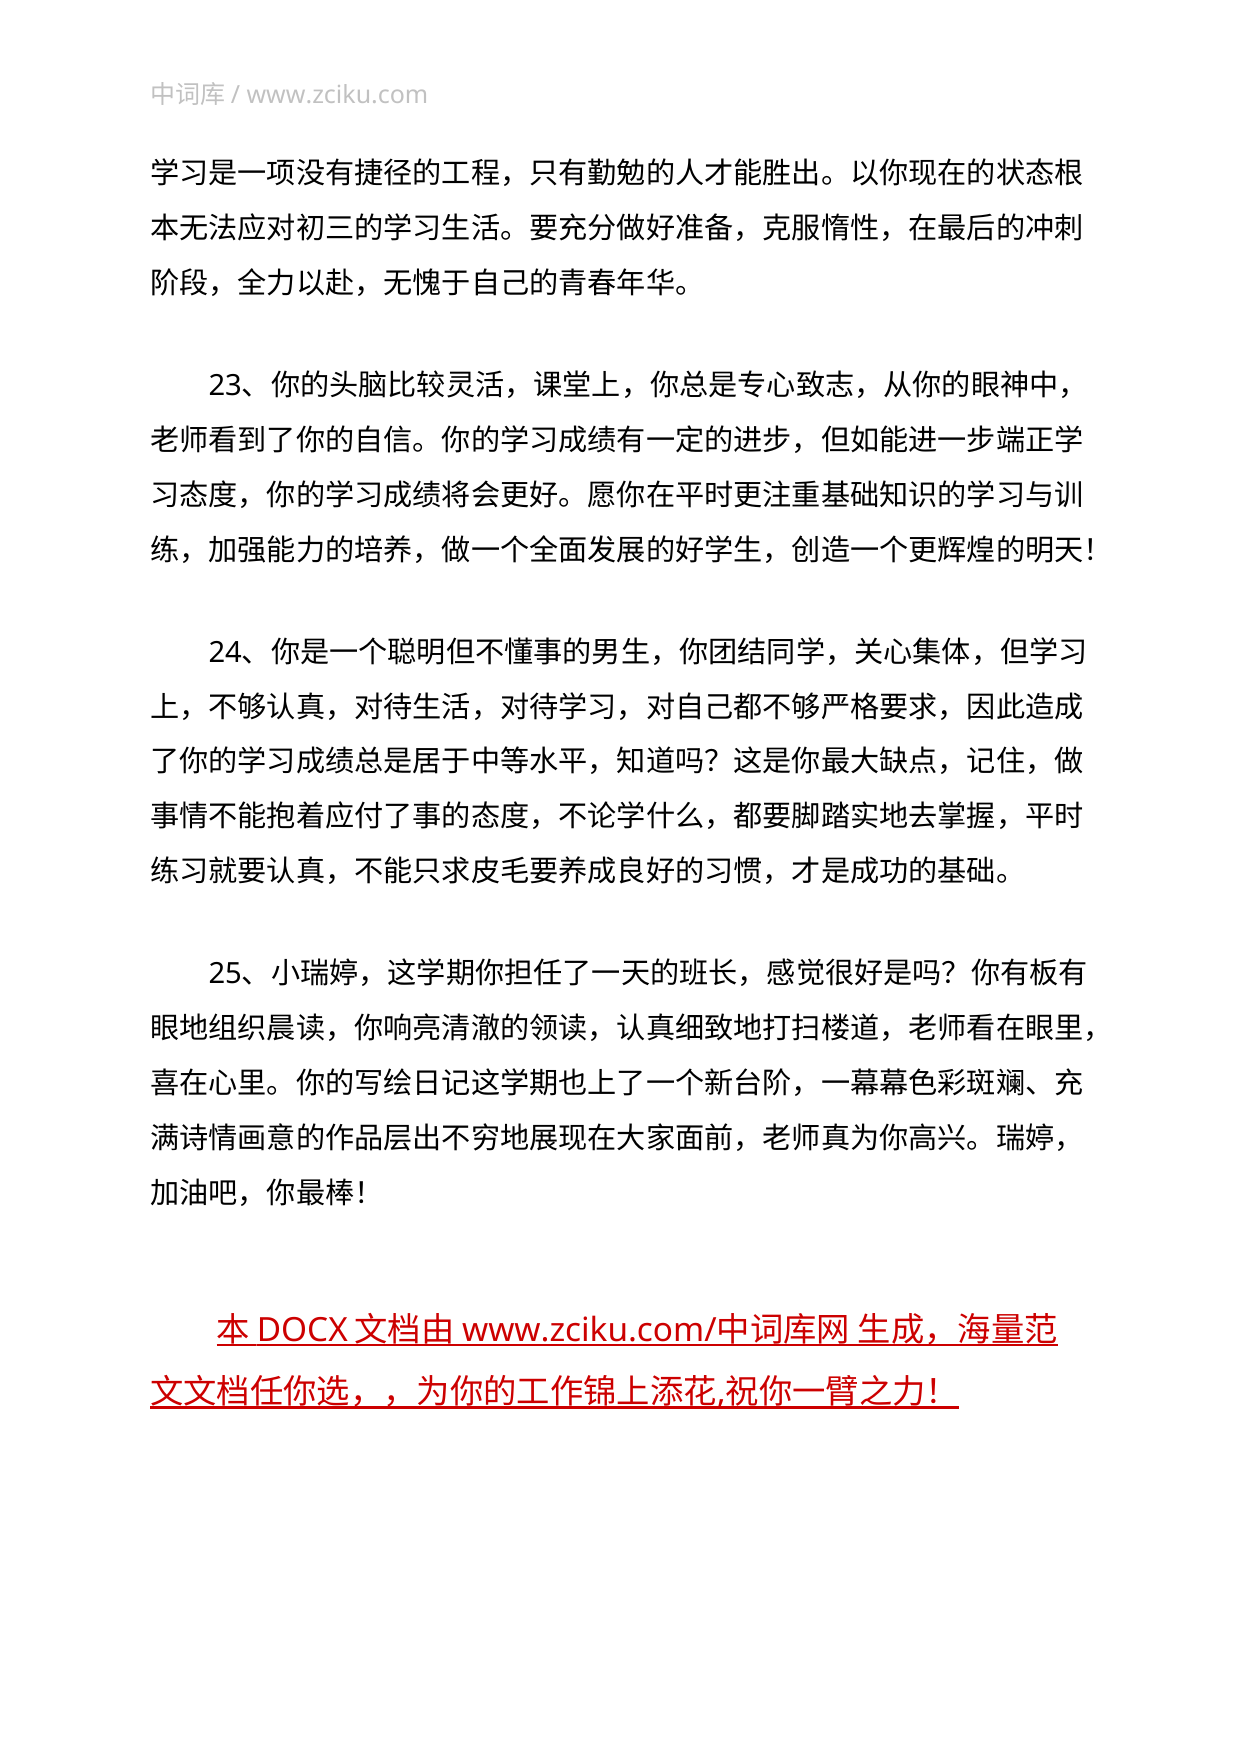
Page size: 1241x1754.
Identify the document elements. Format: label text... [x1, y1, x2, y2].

text 23、你的头脑比较灵活，课堂上，你总是专心致志，从你的眼神中，老师看到了你的自信。你的学习成绩有一定的进步，但如能进一步端正学习态度，你的学习成绩将会更好。愿你在平时更注重基础知识的学习与训练，加强能力的培养，做一个全面发展的好学生，创造一个更辉煌的明天！ [150, 362, 1090, 569]
text 本DOCX文档由 www.zciku.com/中词库网 生成，海量范文文档任你选，，为你的工作锦上添花,祝你一臂之力！ [150, 1302, 1090, 1413]
text 24、你是一个聪明但不懂事的男生，你团结同学，关心集体，但学习上，不够认真，对待生活，对待学习，对自己都不够严格要求，因此造成了你的学习成绩总是居于中等水平，知道吗？这是你最大缺点，记住，做事情不能抱着应付了事的态度，不论学什么，都要脚踏实地去掌握，平时练习就要认真，不能只求皮毛要养成良好的习惯，才是成功的基础。 [150, 628, 1090, 890]
text 25、小瑞婷，这学期你担任了一天的班长，感觉很好是吗？你有板有眼地组织晨读，你响亮清澈的领读，认真细致地打扫楼道，老师看在眼里，喜在心里。你的写绘日记这学期也上了一个新台阶，一幕幕色彩斑斓、充满诗情画意的作品层出不穷地展现在大家面前，老师真为你高兴。瑞婷，加油吧，你最棒！ [150, 949, 1090, 1212]
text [150, 150, 1090, 302]
